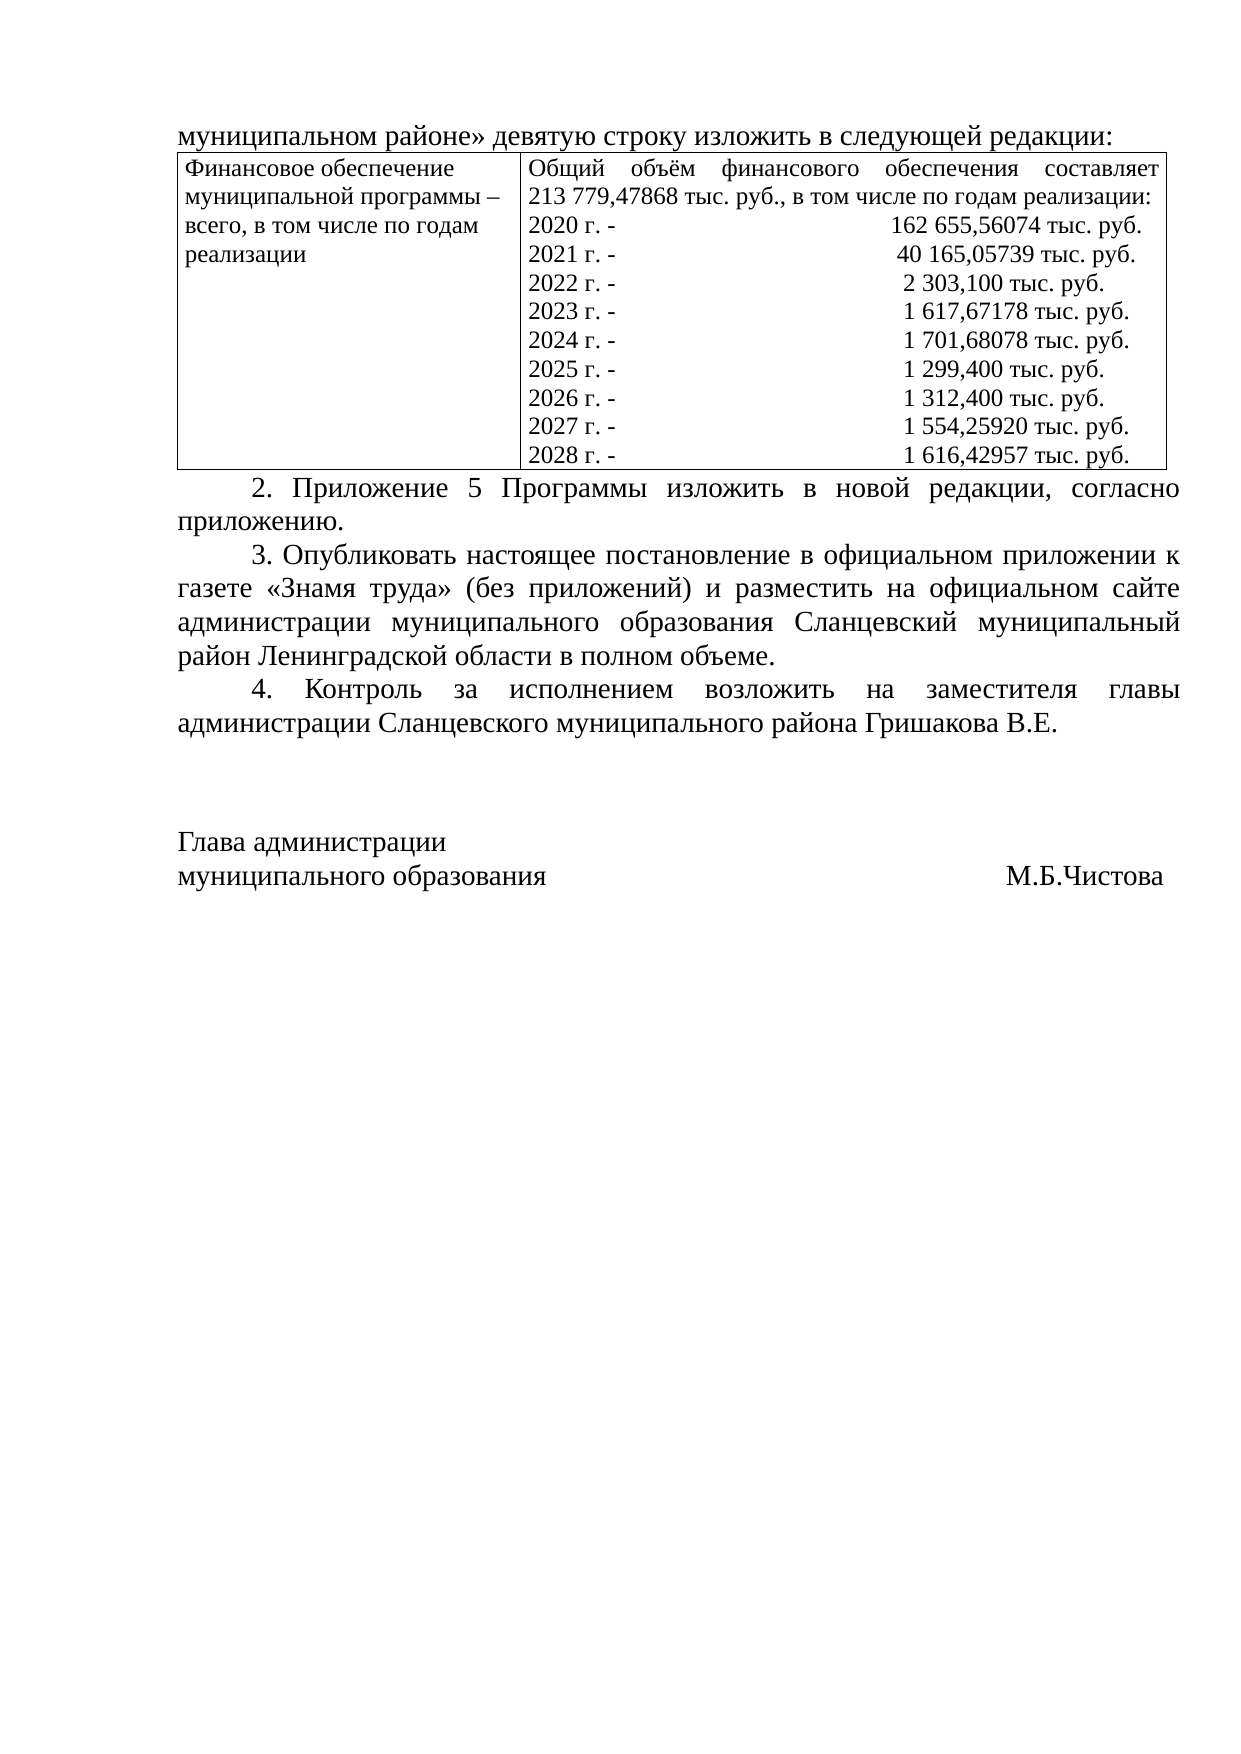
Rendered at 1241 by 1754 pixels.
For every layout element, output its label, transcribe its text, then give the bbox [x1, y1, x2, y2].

text 2. Приложение 5 Программы изложить в новой редакции, согласно приложению. [177, 470, 1181, 537]
text Глава администрации [177, 824, 1240, 858]
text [118, 118, 1181, 152]
table_header Общий объём финансового обеспечения составляет 213 779,47868 тыс. руб., в том числе по годам реализации: 2020 г. - 162 655,56074 тыс. руб. 2021 г. - 40 165,05739 тыс. руб. 2022 г. - 2 303,100 тыс. руб. 2023 г. - 1 617,67178 тыс. руб. 2024 г. - 1 701,68078 тыс. руб. 2025 г. - 1 299,400 тыс. руб. 2026 г. - 1 312,400 тыс. руб. 2027 г. - 1 554,25920 тыс. руб. 2028 г. - 1 616,42957 тыс. руб. [521, 153, 1166, 469]
text муниципального образования М.Б.Чистова [177, 858, 1240, 892]
table_header Финансовое обеспечение муниципальной программы – всего, в том числе по годам реализации [178, 153, 520, 469]
text 4. Контроль за исполнением возложить на заместителя главы администрации Сланцевского муниципального района Гришакова В.Е. [177, 671, 1181, 738]
text 3. Опубликовать настоящее постановление в официальном приложении к газете «Знамя труда» (без приложений) и разместить на официальном сайте администрации муниципального образования Сланцевский муниципальный район Ленинградской области в полном объеме. [177, 537, 1181, 671]
